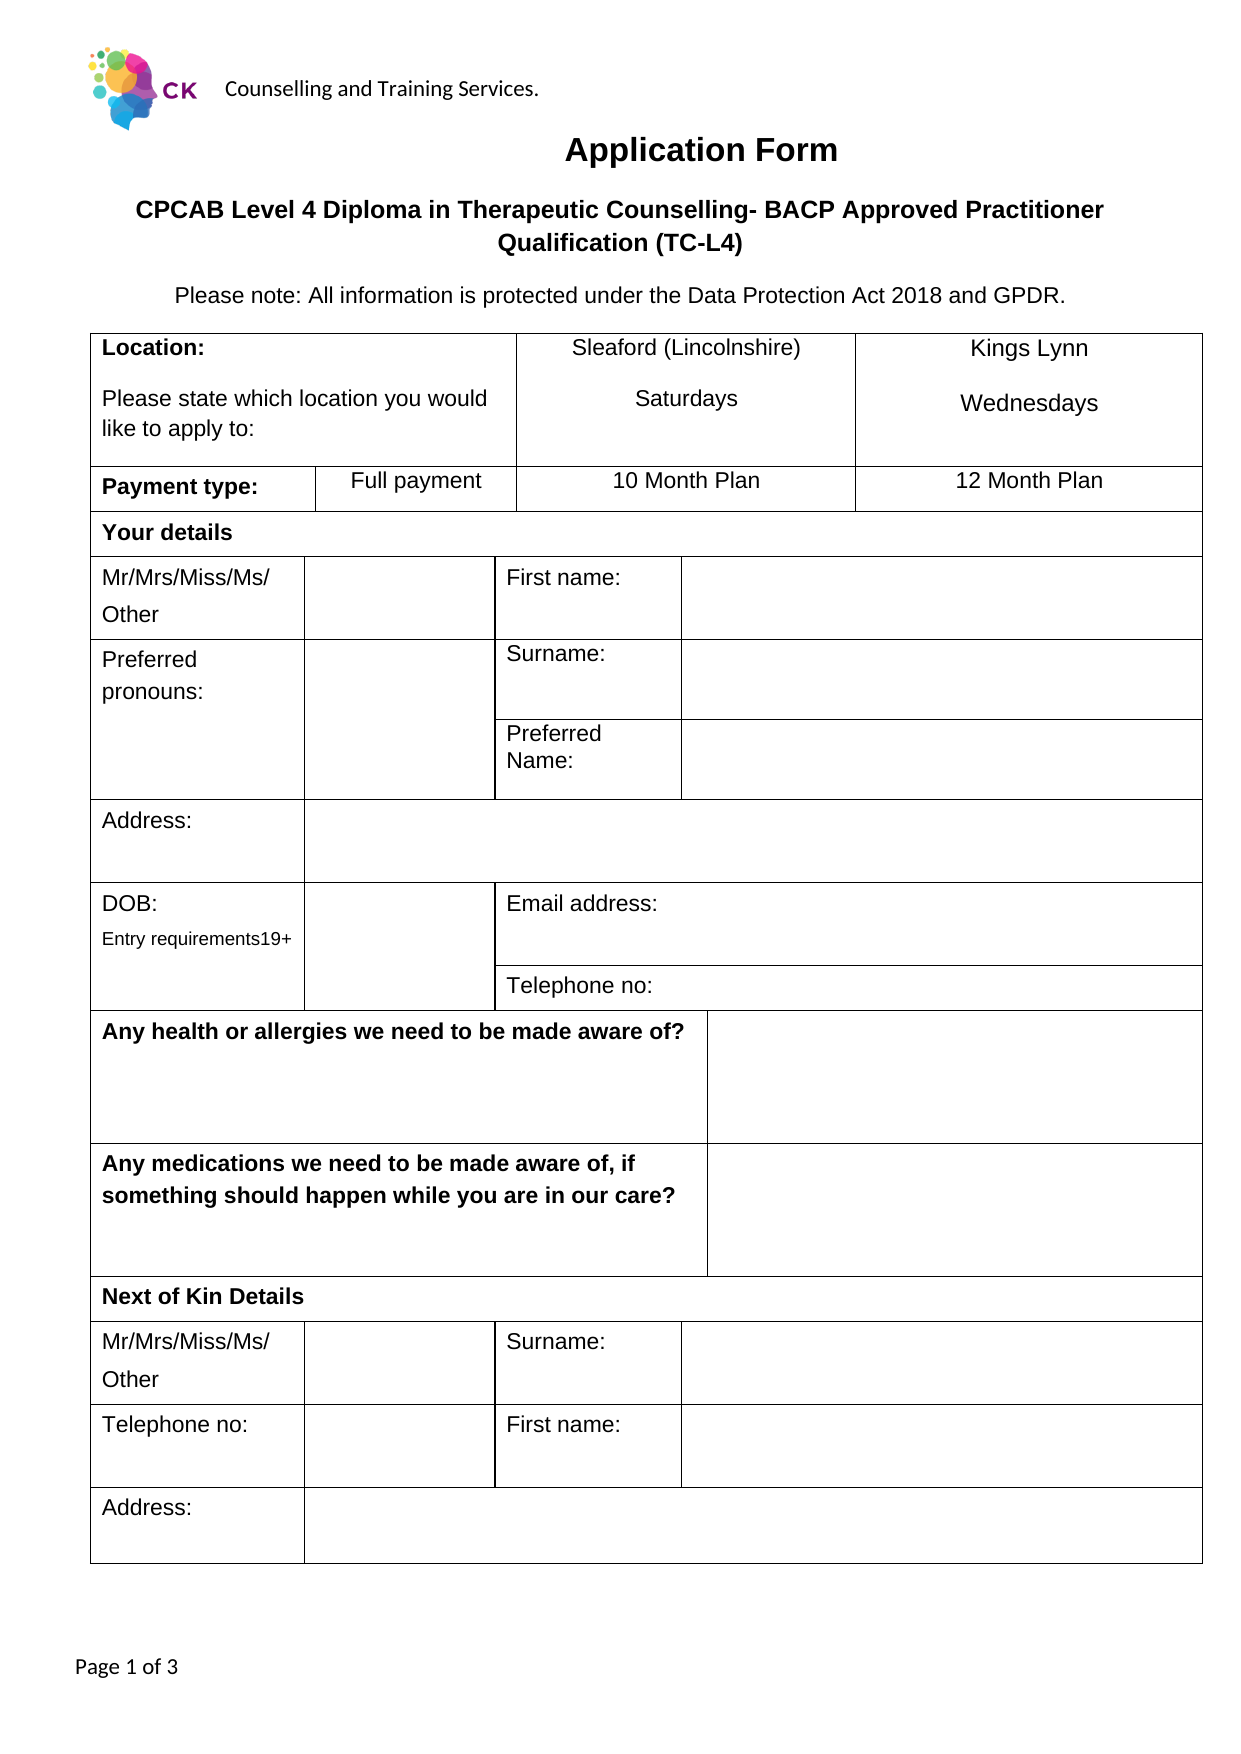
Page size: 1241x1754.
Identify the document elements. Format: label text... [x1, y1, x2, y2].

table_cell [708, 1011, 1202, 1143]
table_cell [682, 1405, 1202, 1487]
table_cell [682, 640, 1202, 719]
table_cell Full payment [316, 467, 516, 511]
table_header Kings Lynn Wednesdays [856, 334, 1202, 466]
table_cell [708, 1144, 1202, 1276]
table_cell [682, 557, 1202, 639]
table_cell Telephone no: [496, 966, 1202, 1010]
table_cell Preferred Name: [496, 720, 681, 799]
table_cell [305, 1322, 494, 1404]
table_cell Surname: [496, 1322, 681, 1404]
text CPCAB Level 4 Diploma in Therapeutic Counselling- BACP Approved Practitioner Qualification (TC-L4) [75, 195, 1165, 257]
table_cell [305, 1488, 1202, 1563]
table_cell Any health or allergies we need to be made aware of? [91, 1011, 707, 1143]
table_cell [305, 883, 494, 1010]
table_cell Address: [91, 1488, 304, 1563]
table_cell Next of Kin Details [91, 1277, 1202, 1321]
table_cell [305, 557, 494, 639]
table_cell Your details [91, 512, 1202, 556]
table_cell Telephone no: [91, 1405, 304, 1487]
text Please note: All information is protected under the Data Protection Act 2018 and GPDR. [75, 282, 1165, 308]
table_cell 12 Month Plan [856, 467, 1202, 511]
table_cell Surname: [496, 640, 681, 719]
text Application Form [75, 130, 1165, 168]
table_cell Any medications we need to be made aware of, if something should happen while you are in our care? [91, 1144, 707, 1276]
table_header Location: Please state which location you would like to apply to: [91, 334, 516, 466]
table_cell Mr/Mrs/Miss/Ms/ Other [91, 1322, 304, 1404]
table_cell Mr/Mrs/Miss/Ms/ Other [91, 557, 304, 639]
table_cell Preferred pronouns: [91, 640, 304, 799]
table_cell [682, 720, 1202, 799]
table_cell First name: [496, 557, 681, 639]
table_cell Address: [91, 800, 304, 882]
picture [75, 39, 219, 130]
table_cell [305, 1405, 494, 1487]
table_header Sleaford (Lincolnshire) Saturdays [517, 334, 855, 466]
table_cell Payment type: [91, 467, 315, 511]
table_cell [305, 800, 1202, 882]
table_cell [682, 1322, 1202, 1404]
table_cell DOB: Entry requirements19+ [91, 883, 304, 1010]
table_cell Email address: [496, 883, 1202, 965]
table_cell [305, 640, 494, 799]
table_cell 10 Month Plan [517, 467, 855, 511]
table_cell First name: [496, 1405, 681, 1487]
